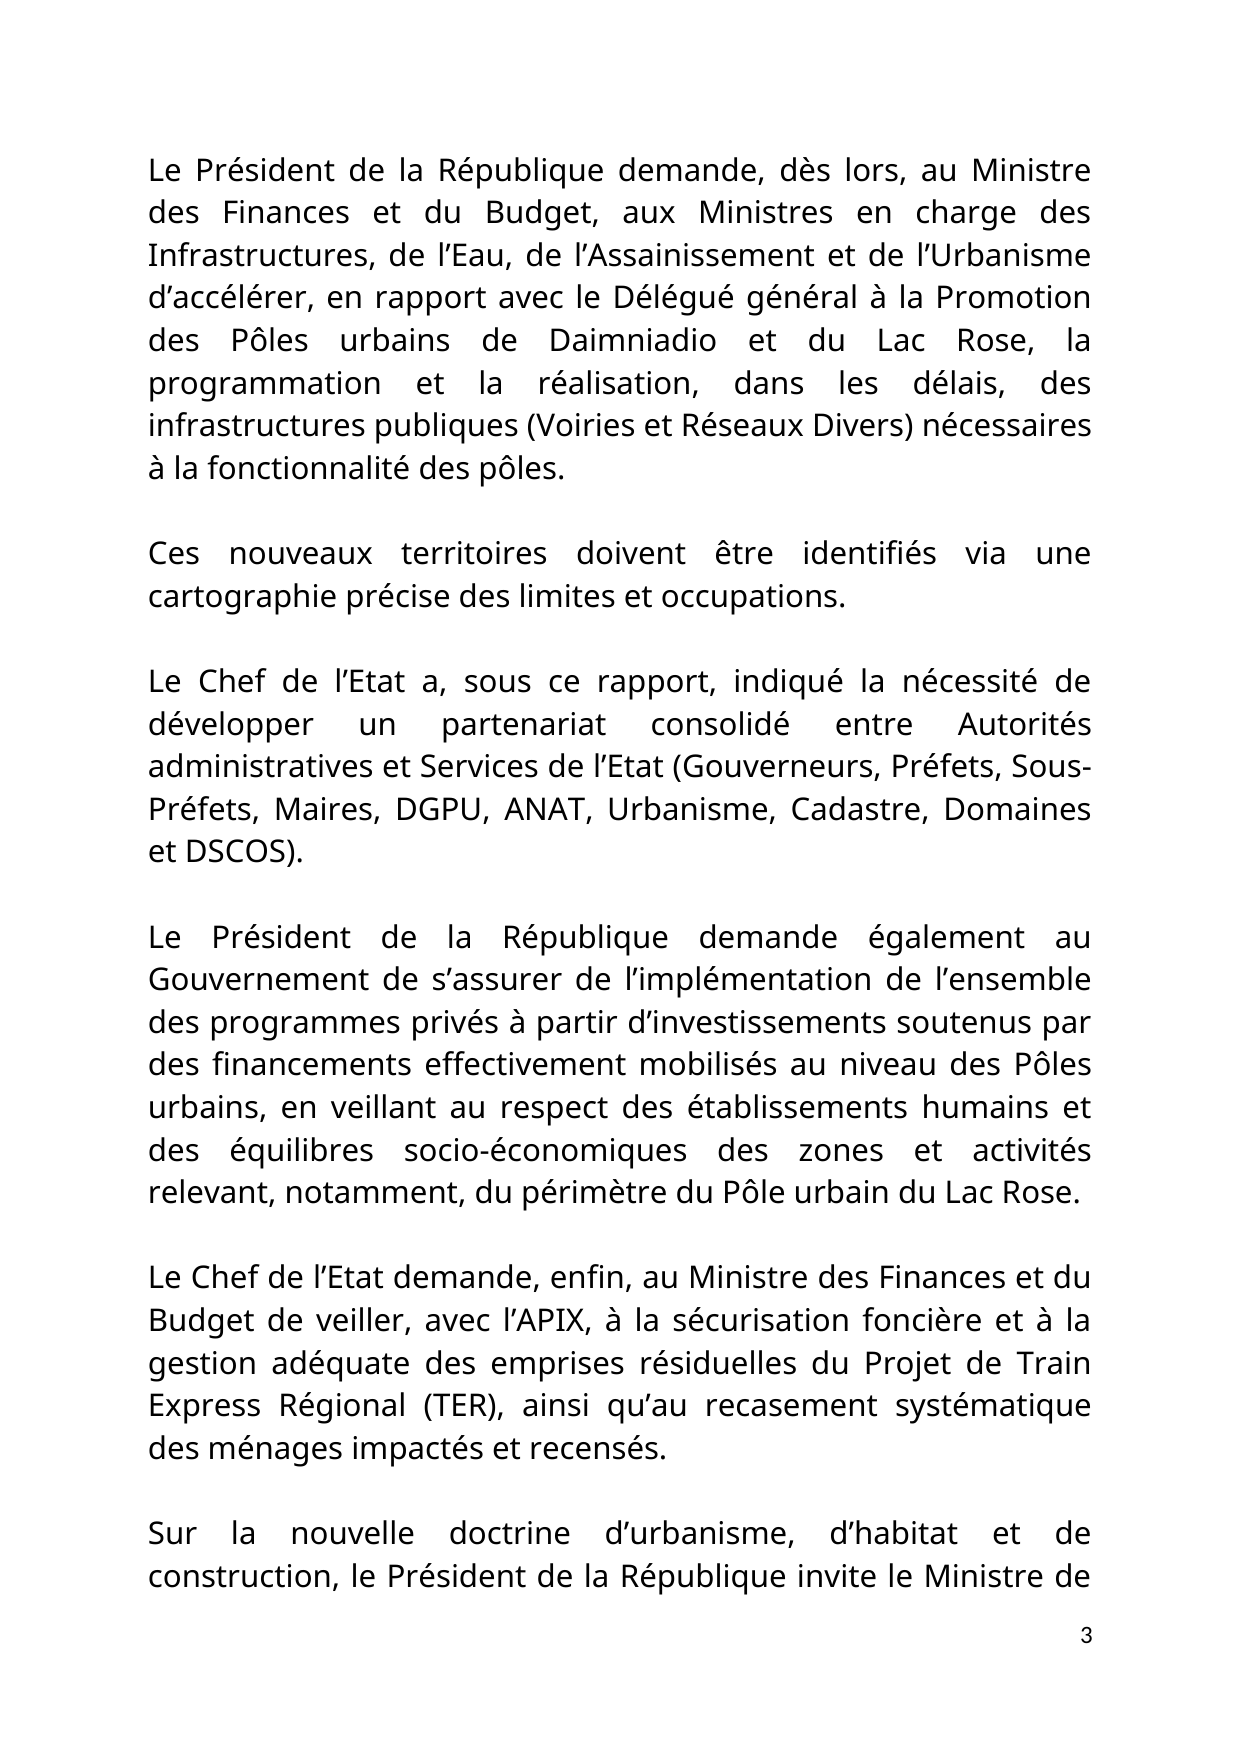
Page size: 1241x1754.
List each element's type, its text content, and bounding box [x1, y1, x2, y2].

text Le Président de la République demande, dès lors, au Ministre des Finances et du Budget, aux Ministres en charge des Infrastructures, de l’Eau, de l’Assainissement et de l’Urbanisme d’accélérer, en rapport avec le Délégué général à la Promotion des Pôles urbains de Daimniadio et du Lac Rose, la programmation et la réalisation, dans les délais, des infrastructures publiques (Voiries et Réseaux Divers) nécessaires à la fonctionnalité des pôles. [148, 148, 1093, 488]
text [148, 1511, 1093, 1596]
text Le Chef de l’Etat a, sous ce rapport, indiqué la nécessité de développer un partenariat consolidé entre Autorités administratives et Services de l’Etat (Gouverneurs, Préfets, Sous-Préfets, Maires, DGPU, ANAT, Urbanisme, Cadastre, Domaines et DSCOS). [148, 659, 1093, 872]
text Ces nouveaux territoires doivent être identifiés via une cartographie précise des limites et occupations. [148, 531, 1093, 616]
text Le Président de la République demande également au Gouvernement de s’assurer de l’implémentation de l’ensemble des programmes privés à partir d’investissements soutenus par des financements effectivement mobilisés au niveau des Pôles urbains, en veillant au respect des établissements humains et des équilibres socio-économiques des zones et activités relevant, notamment, du périmètre du Pôle urbain du Lac Rose. [148, 914, 1093, 1213]
text Le Chef de l’Etat demande, enfin, au Ministre des Finances et du Budget de veiller, avec l’APIX, à la sécurisation foncière et à la gestion adéquate des emprises résiduelles du Projet de Train Express Régional (TER), ainsi qu’au recasement systématique des ménages impactés et recensés. [148, 1255, 1093, 1468]
